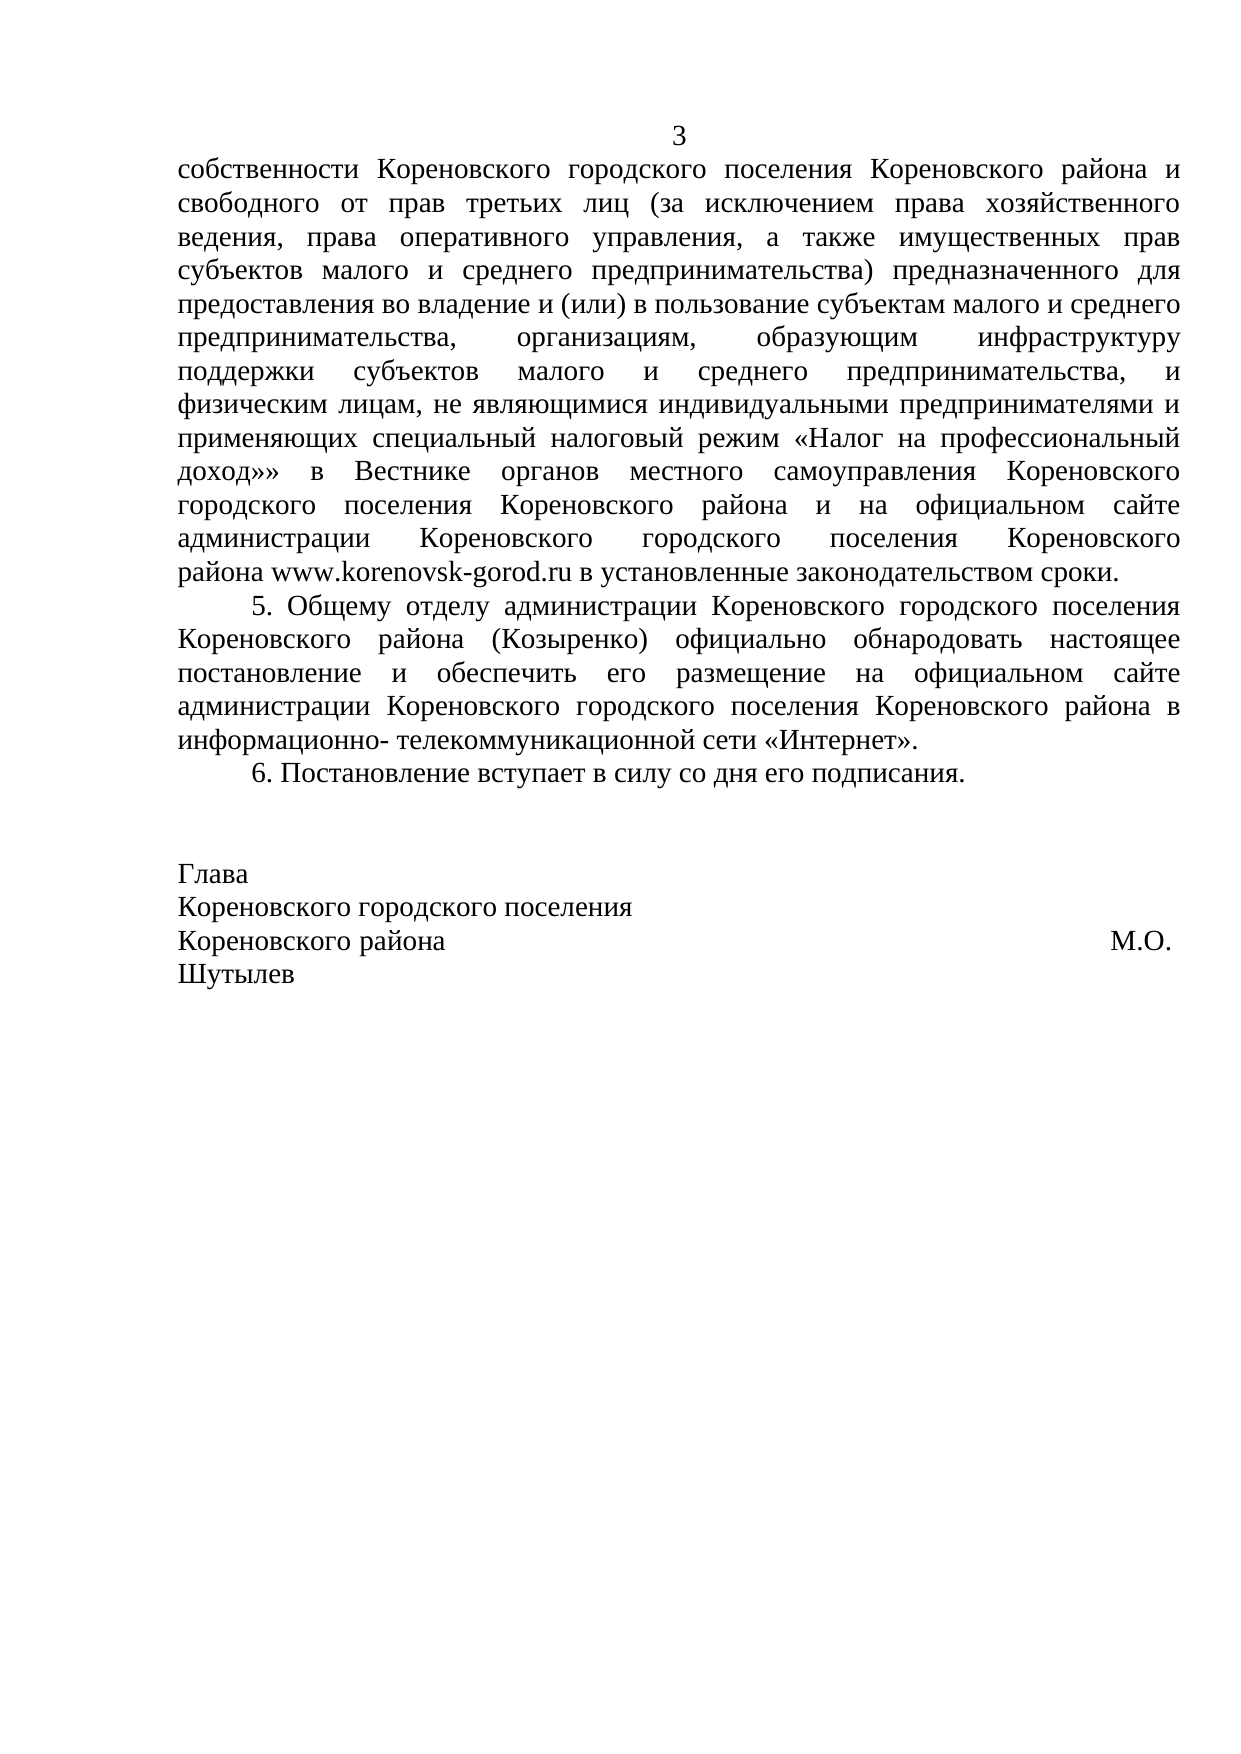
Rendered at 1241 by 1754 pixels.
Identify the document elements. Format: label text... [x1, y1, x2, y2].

text Кореновского района М.О. Шутылев [177, 923, 1181, 990]
text 5. Общему отделу администрации Кореновского городского поселения Кореновского района (Козыренко) официально обнародовать настоящее постановление и обеспечить его размещение на официальном сайте администрации Кореновского городского поселения Кореновского района в информационно- телекоммуникационной сети «Интернет». [177, 588, 1181, 755]
text 6. Постановление вступает в силу со дня его подписания. [177, 755, 1181, 789]
text Глава [177, 856, 1181, 889]
text Кореновского городского поселения [177, 889, 1181, 923]
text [177, 152, 1181, 588]
